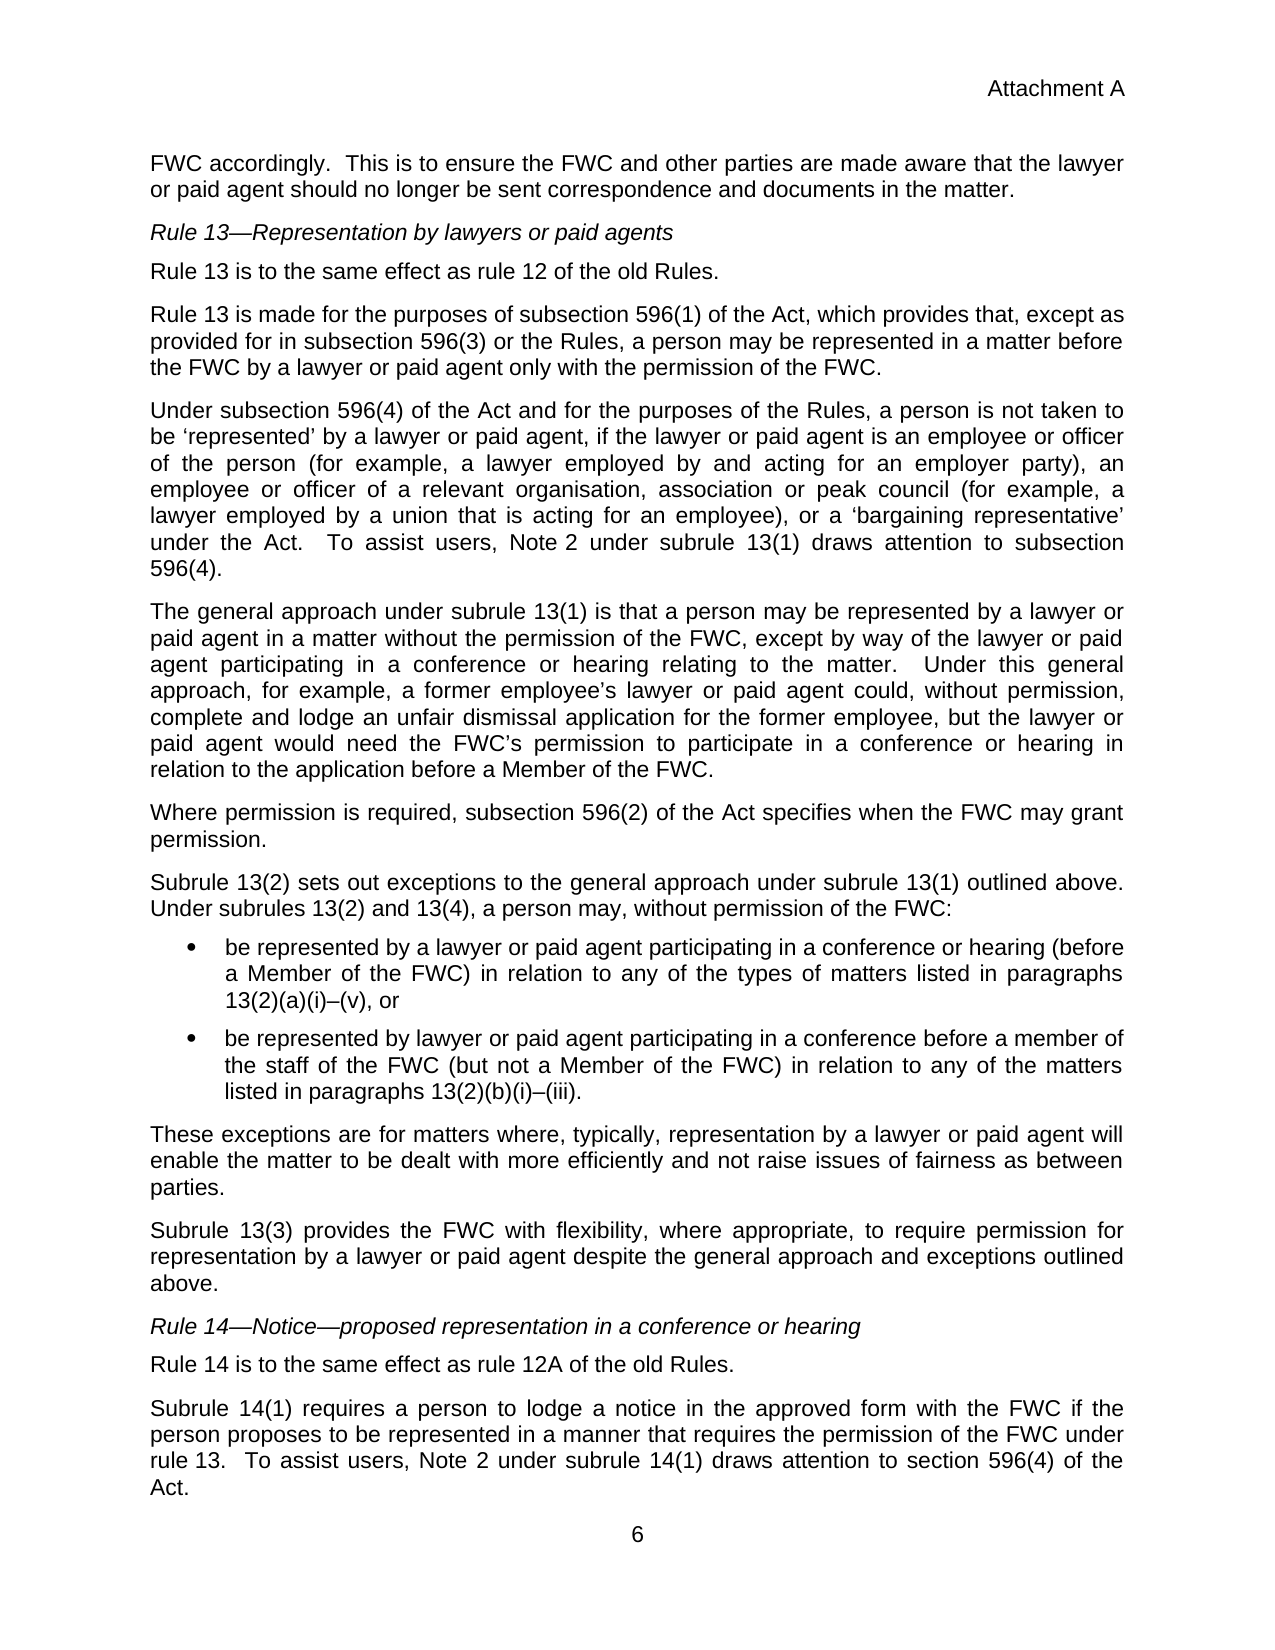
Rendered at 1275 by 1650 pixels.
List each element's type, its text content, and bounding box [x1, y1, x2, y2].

list be represented by a lawyer or paid agent participating in a conference or hearing (before a Member of the FWC) in relation to any of the types of matters listed in paragraphs 13(2)(a)(i)–(v), or [187, 934, 1125, 1013]
text Subrule 13(2) sets out exceptions to the general approach under subrule 13(1) outlined above. Under subrules 13(2) and 13(4), a person may, without permission of the FWC: [150, 869, 1125, 921]
text Under subsection 596(4) of the Act and for the purposes of the Rules, a person is not taken to be ‘represented’ by a lawyer or paid agent, if the lawyer or paid agent is an employee or officer of the person (for example, a lawyer employed by and acting for an employer party), an employee or officer of a relevant organisation, association or peak council (for example, a lawyer employed by a union that is acting for an employee), or a ‘bargaining representative’ under the Act. To assist users, Note 2 under subrule 13(1) draws attention to subsection 596(4). [150, 397, 1125, 581]
text These exceptions are for matters where, typically, representation by a lawyer or paid agent will enable the matter to be dealt with more efficiently and not raise issues of fairness as between parties. [150, 1121, 1125, 1200]
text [150, 150, 1125, 203]
text Rule 14 is to the same effect as rule 12A of the old Rules. [150, 1351, 1125, 1378]
text The general approach under subrule 13(1) is that a person may be represented by a lawyer or paid agent in a matter without the permission of the FWC, except by way of the lawyer or paid agent participating in a conference or hearing relating to the matter. Under this general approach, for example, a former employee’s lawyer or paid agent could, without permission, complete and lodge an unfair dismissal application for the former employee, but the lawyer or paid agent would need the FWC’s permission to participate in a conference or hearing in relation to the application before a Member of the FWC. [150, 598, 1125, 783]
list be represented by lawyer or paid agent participating in a conference before a member of the staff of the FWC (but not a Member of the FWC) in relation to any of the matters listed in paragraphs 13(2)(b)(i)–(iii). [187, 1025, 1125, 1104]
text Where permission is required, subsection 596(2) of the Act specifies when the FWC may grant permission. [150, 799, 1125, 852]
text Rule 13—Representation by lawyers or paid agents [150, 219, 1125, 246]
text Rule 13 is to the same effect as rule 12 of the old Rules. [150, 258, 1125, 284]
text Rule 14—Notice—proposed representation in a conference or hearing [150, 1313, 1125, 1339]
text Rule 13 is made for the purposes of subsection 596(1) of the Act, which provides that, except as provided for in subsection 596(3) or the Rules, a person may be represented in a matter before the FWC by a lawyer or paid agent only with the permission of the FWC. [150, 301, 1125, 380]
text Subrule 14(1) requires a person to lodge a notice in the approved form with the FWC if the person proposes to be represented in a manner that requires the permission of the FWC under rule 13. To assist users, Note 2 under subrule 14(1) draws attention to section 596(4) of the Act. [150, 1394, 1125, 1500]
text Subrule 13(3) provides the FWC with flexibility, where appropriate, to require permission for representation by a lawyer or paid agent despite the general approach and exceptions outlined above. [150, 1217, 1125, 1296]
